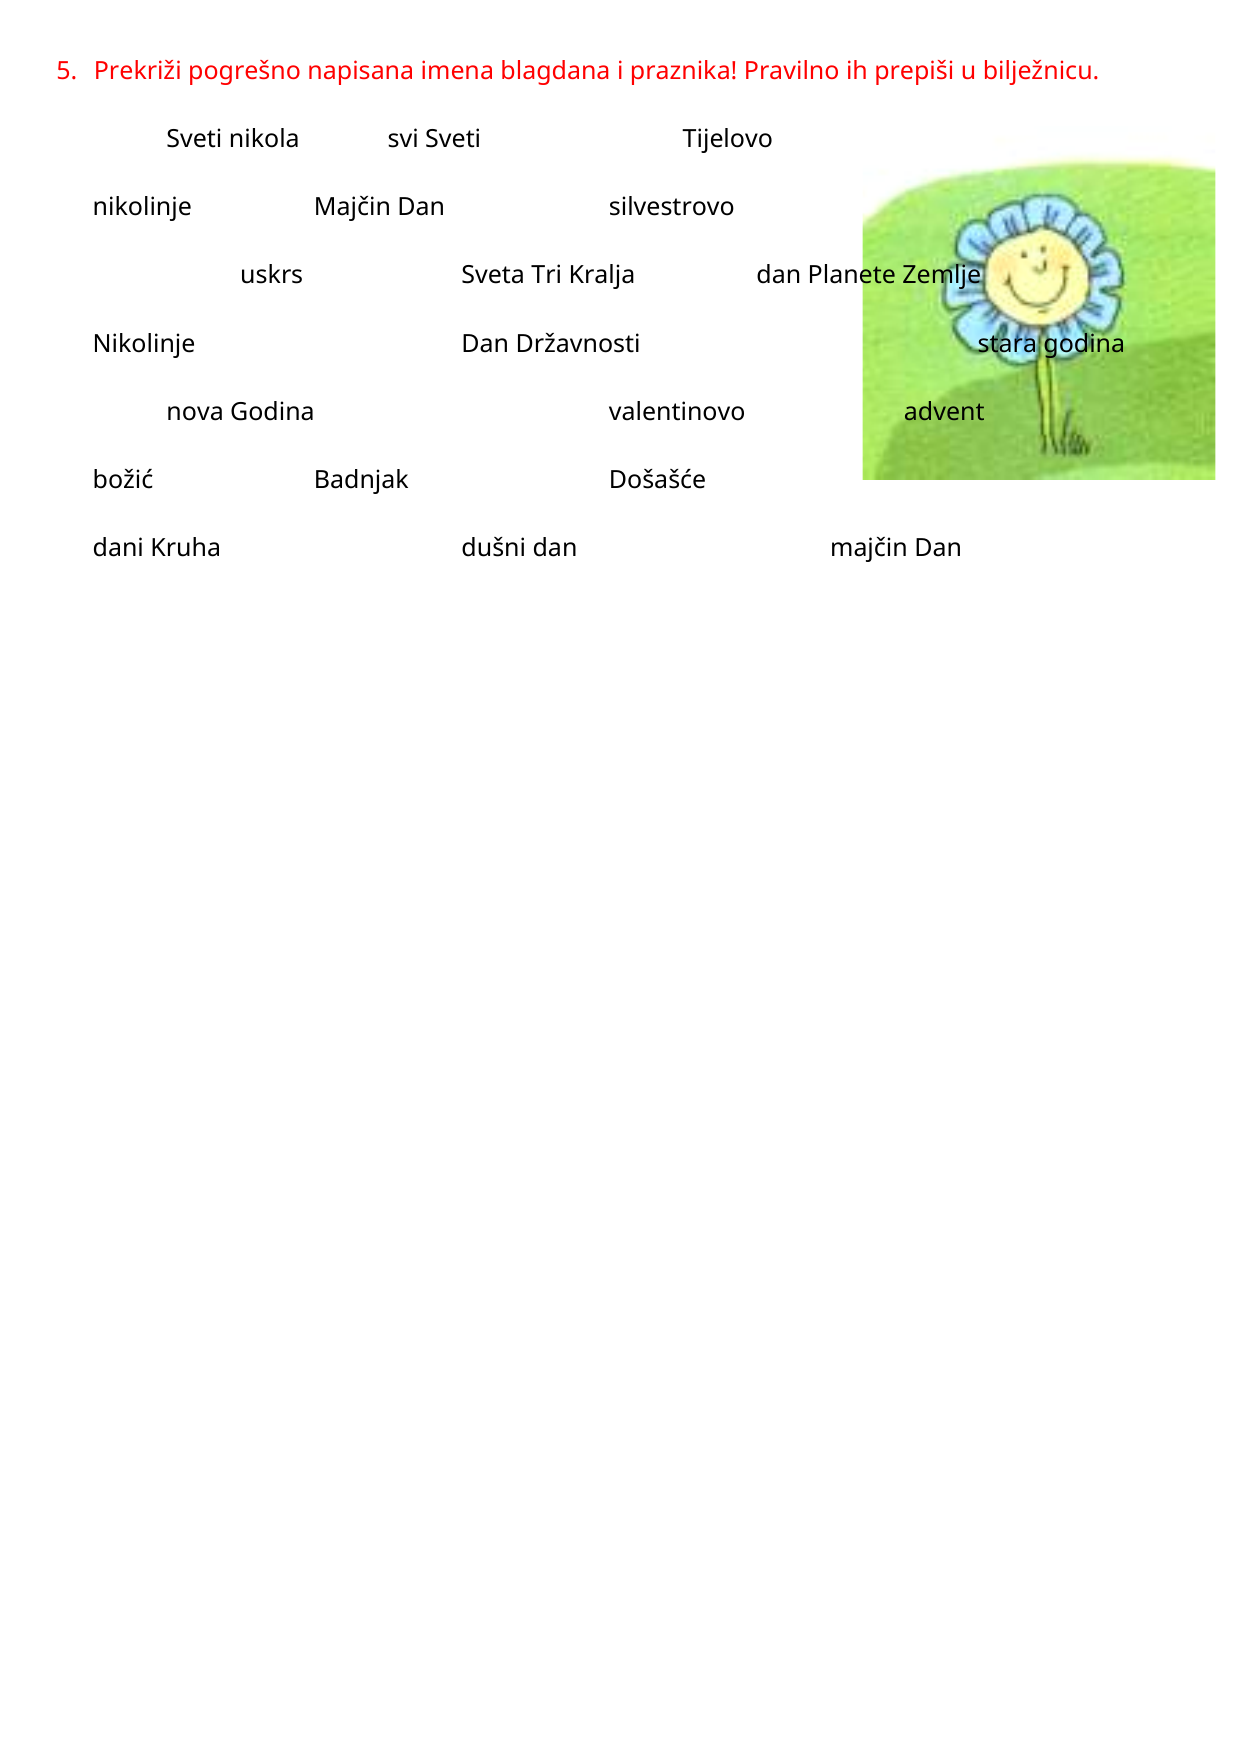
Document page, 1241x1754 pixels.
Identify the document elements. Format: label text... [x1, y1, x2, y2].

text nikolinje Majčin Dan silvestrovo [19, 189, 1219, 223]
text Sveti nikola svi Sveti Tijelovo [19, 121, 1219, 155]
text božić Badnjak Došašće [19, 462, 1219, 496]
text uskrs Sveta Tri Kralja dan Planete Zemlje [19, 257, 1219, 291]
list Prekriži pogrešno napisana imena blagdana i praznika! Pravilno ih prepiši u bilježnicu. [56, 53, 1219, 87]
text Nikolinje Dan Državnosti stara godina [19, 325, 1219, 359]
text nova Godina valentinovo advent [19, 393, 1219, 427]
text dani Kruha dušni dan majčin Dan [19, 530, 1219, 564]
